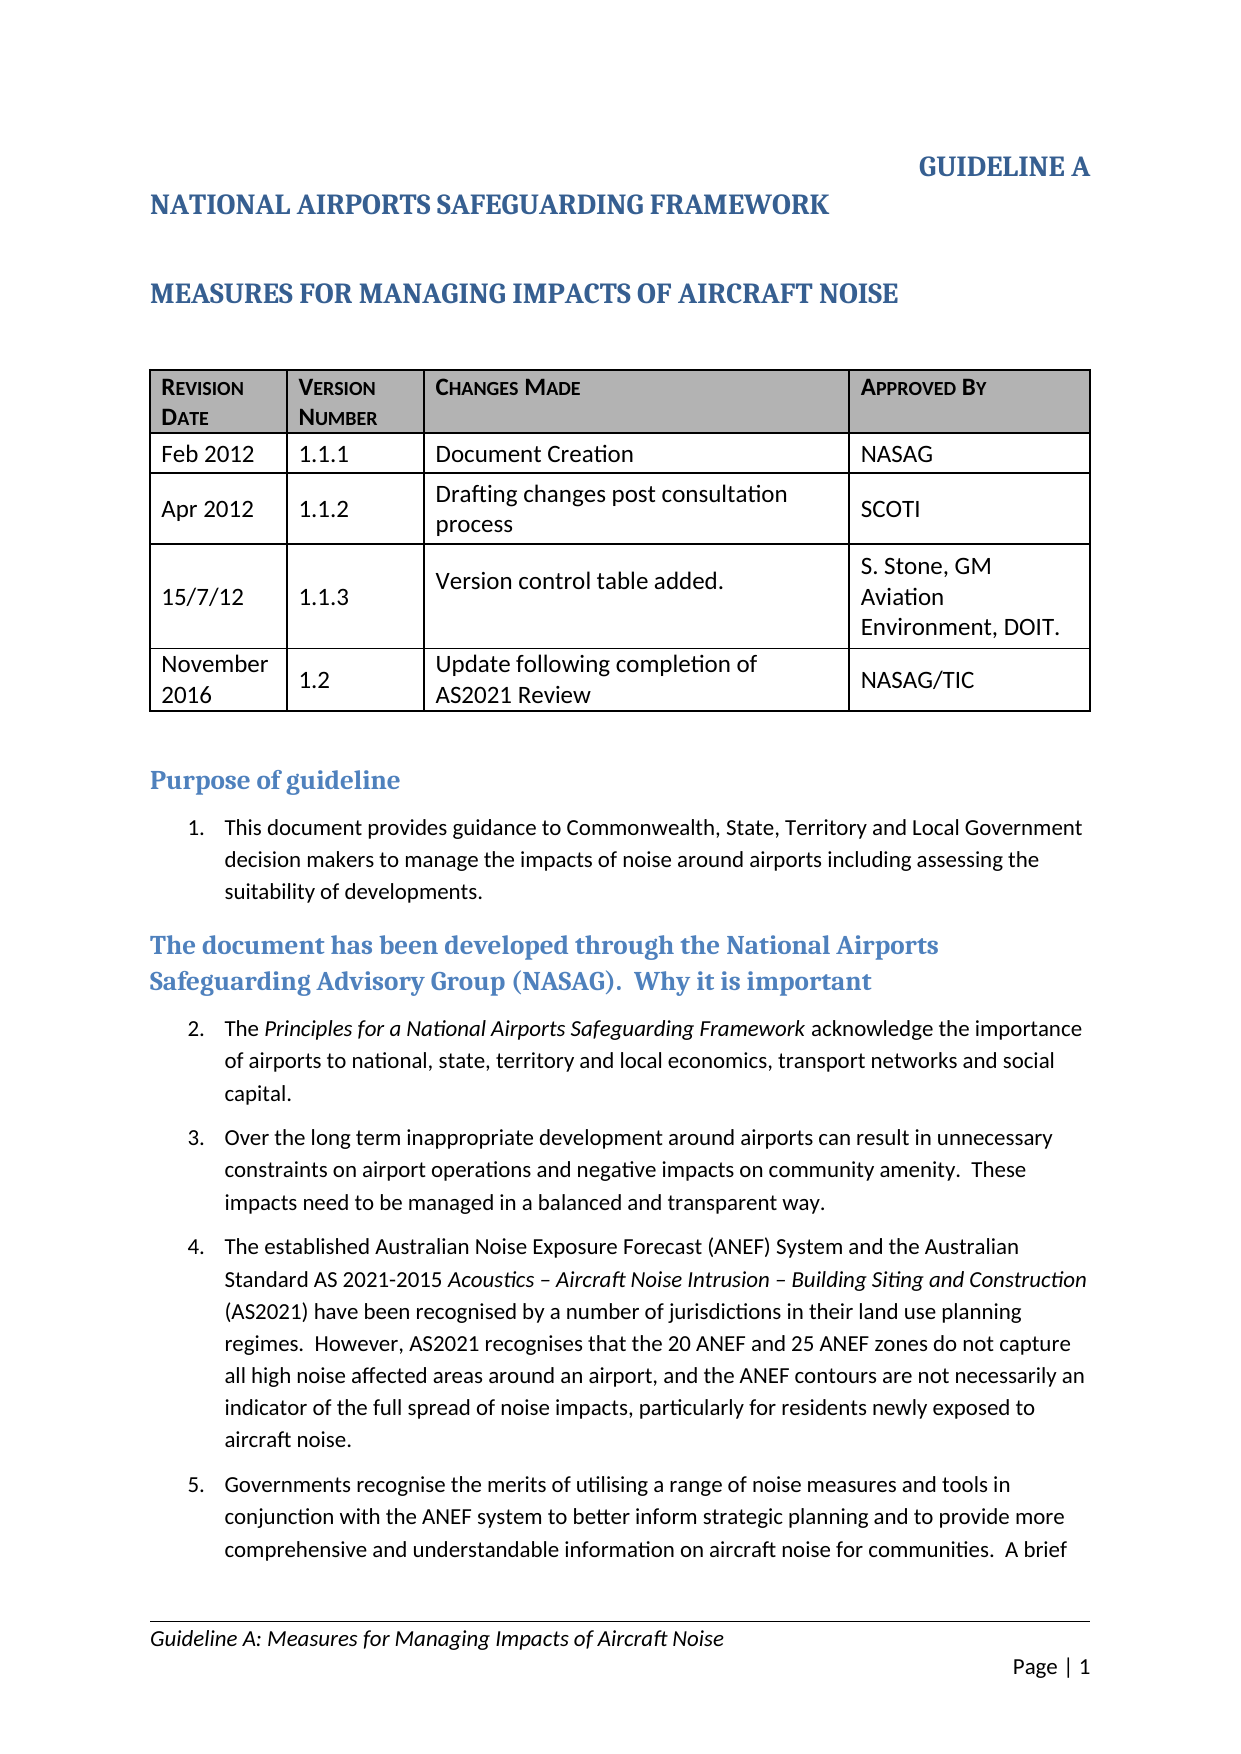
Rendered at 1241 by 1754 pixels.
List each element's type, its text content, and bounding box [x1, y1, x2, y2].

table_cell SCOTI [850, 474, 1089, 542]
table_header Revision Date [151, 371, 286, 432]
table_cell 1.1.1 [288, 434, 423, 472]
table_cell 1.1.3 [288, 545, 423, 648]
subtitle The document has been developed through the National Airports Safeguarding Advisory Group (NASAG). Why it is important [150, 930, 1090, 997]
list Over the long term inappropriate development around airports can result in unnecessary constraints on airport operations and negative impacts on community amenity. These impacts need to be managed in a balanced and transparent way. [187, 1123, 1090, 1216]
list This document provides guidance to Commonwealth, State, Territory and Local Government decision makers to manage the impacts of noise around airports including assessing the suitability of developments. [187, 813, 1090, 905]
table_cell 1.1.2 [288, 474, 423, 542]
table_header Changes Made [425, 371, 848, 432]
table_cell Drafting changes post consultation process [425, 474, 848, 542]
table_cell Version control table added. [425, 545, 848, 648]
table_cell NASAG [850, 434, 1089, 472]
subtitle GUIDELINE A [150, 150, 1090, 183]
subtitle Measures for Managing IMPACTS OF Aircraft Noise [150, 277, 1090, 311]
table_cell Feb 2012 [151, 434, 286, 472]
list The established Australian Noise Exposure Forecast (ANEF) System and the Australian Standard AS 2021-2015 Acoustics – Aircraft Noise Intrusion – Building Siting and Construction (AS2021) have been recognised by a number of jurisdictions in their land use planning regimes. However, AS2021 recognises that the 20 ANEF and 25 ANEF zones do not capture all high noise affected areas around an airport, and the ANEF contours are not necessarily an indicator of the full spread of noise impacts, particularly for residents newly exposed to aircraft noise. [187, 1232, 1090, 1454]
table_cell November 2016 [151, 649, 286, 710]
table_cell 1.2 [288, 649, 423, 710]
table_header Approved By [850, 371, 1089, 432]
table_cell 15/7/12 [151, 545, 286, 648]
table_cell Apr 2012 [151, 474, 286, 542]
subtitle National Airports Safeguarding Framework [150, 188, 1090, 222]
table_cell S. Stone, GM Aviation Environment, DOIT. [850, 545, 1089, 648]
table_cell Update following completion of AS2021 Review [425, 649, 848, 710]
table_cell NASAG/TIC [850, 649, 1089, 710]
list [187, 1470, 1090, 1563]
table_header Version Number [288, 371, 423, 432]
list The Principles for a National Airports Safeguarding Framework acknowledge the importance of airports to national, state, territory and local economics, transport networks and social capital. [187, 1014, 1090, 1107]
table_cell Document Creation [425, 434, 848, 472]
subtitle Purpose of guideline [150, 765, 1090, 796]
